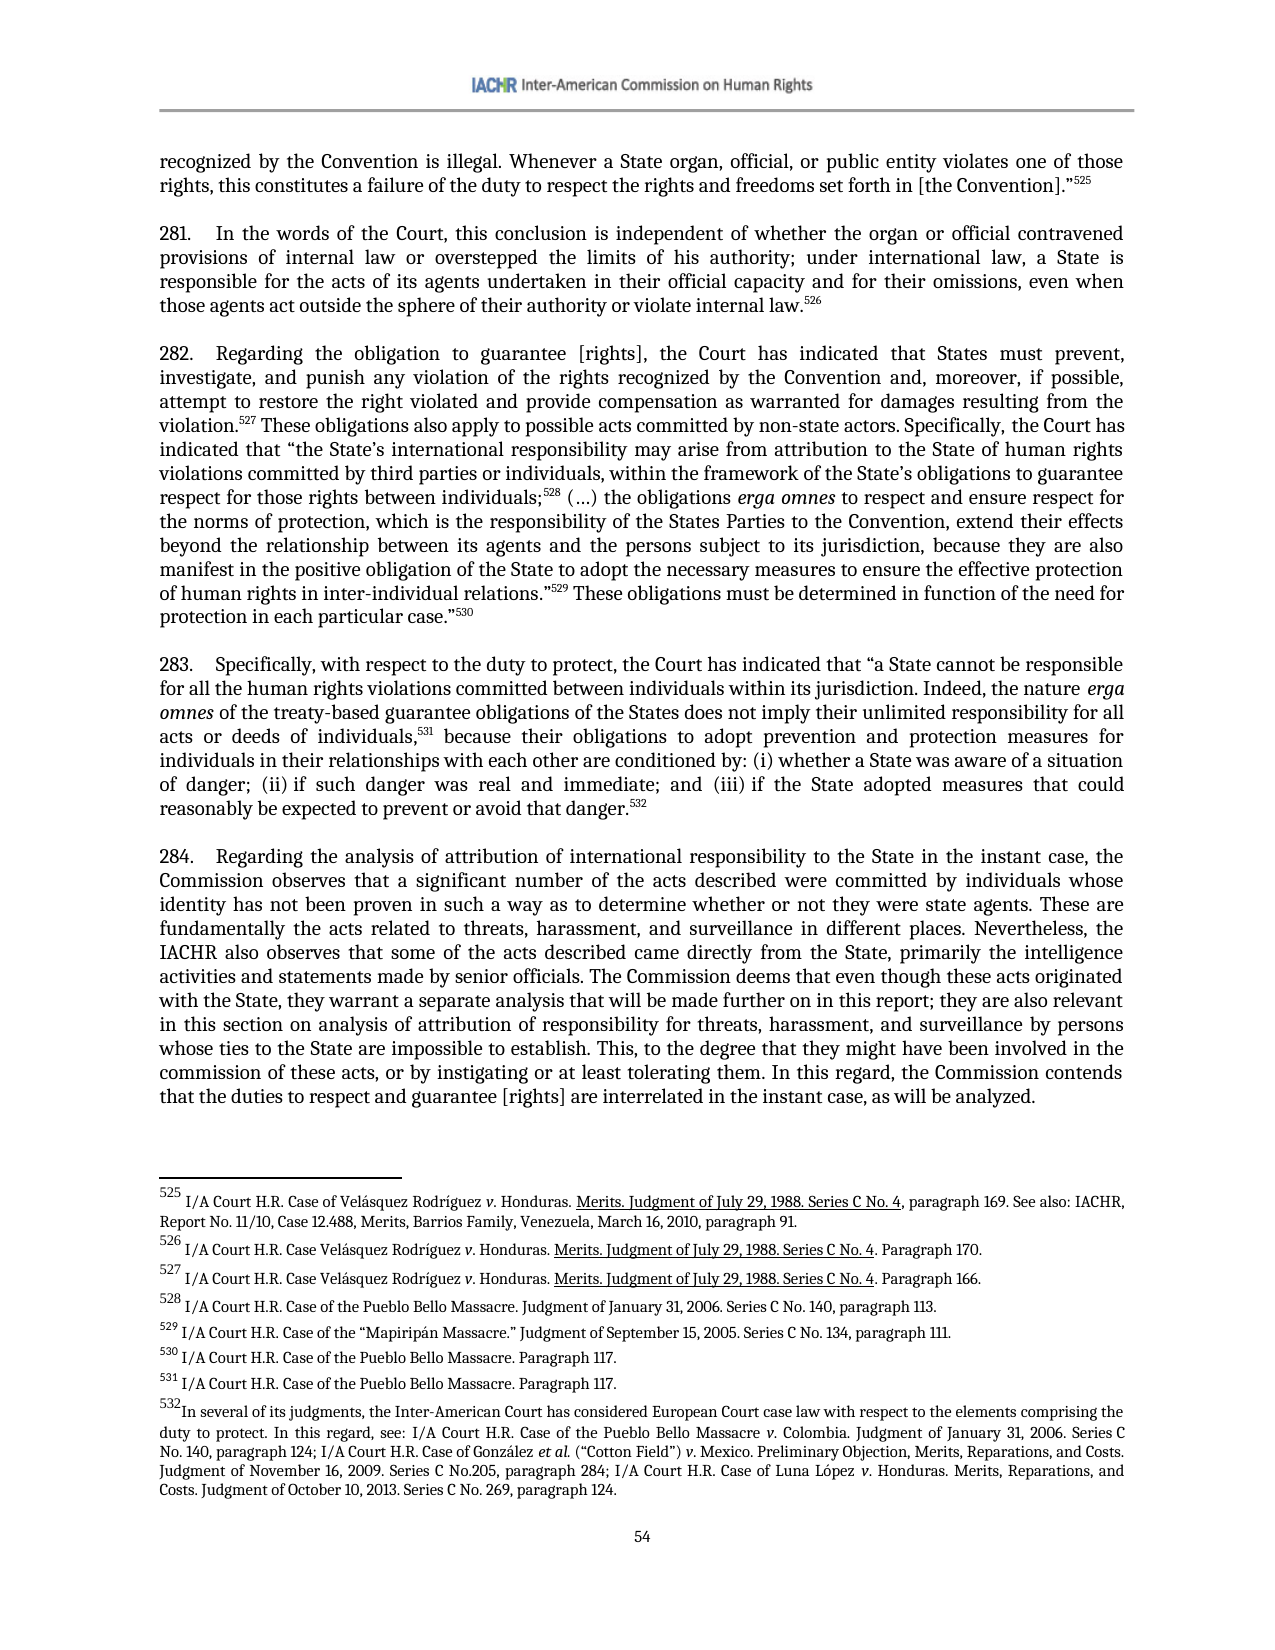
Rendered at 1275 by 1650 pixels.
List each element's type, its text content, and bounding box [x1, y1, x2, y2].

list In the words of the Court, this conclusion is independent of whether the organ or official contravened provisions of internal law or overstepped the limits of his authority; under international law, a State is responsible for the acts of its agents undertaken in their official capacity and for their omissions, even when those agents act outside the sphere of their authority or violate internal law. [159, 222, 1125, 318]
list Specifically, with respect to the duty to protect, the Court has indicated that “a State cannot be responsible for all the human rights violations committed between individuals within its jurisdiction. Indeed, the nature erga omnes of the treaty-based guarantee obligations of the States does not imply their unlimited responsibility for all acts or deeds of individuals, because their obligations to adopt prevention and protection measures for individuals in their relationships with each other are conditioned by: (i) whether a State was aware of a situation of danger; (ii) if such danger was real and immediate; and (iii) if the State adopted measures that could reasonably be expected to prevent or avoid that danger. [159, 653, 1125, 821]
list Regarding the analysis of attribution of international responsibility to the State in the instant case, the Commission observes that a significant number of the acts described were committed by individuals whose identity has not been proven in such a way as to determine whether or not they were state agents. These are fundamentally the acts related to threats, harassment, and surveillance in different places. Nevertheless, the IACHR also observes that some of the acts described came directly from the State, primarily the intelligence activities and statements made by senior officials. The Commission deems that even though these acts originated with the State, they warrant a separate analysis that will be made further on in this report; they are also relevant in this section on analysis of attribution of responsibility for threats, harassment, and surveillance by persons whose ties to the State are impossible to establish. This, to the degree that they might have been involved in the commission of these acts, or by instigating or at least tolerating them. In this regard, the Commission contends that the duties to respect and guarantee [rights] are interrelated in the instant case, as will be analyzed. [159, 845, 1125, 1108]
picture [461, 75, 824, 95]
list Regarding the obligation to guarantee [rights], the Court has indicated that States must prevent, investigate, and punish any violation of the rights recognized by the Convention and, moreover, if possible, attempt to restore the right violated and provide compensation as warranted for damages resulting from the violation. These obligations also apply to possible acts committed by non-state actors. Specifically, the Court has indicated that “the State’s international responsibility may arise from attribution to the State of human rights violations committed by third parties or individuals, within the framework of the State’s obligations to guarantee respect for those rights between individuals; (…) the obligations erga omnes to respect and ensure respect for the norms of protection, which is the responsibility of the States Parties to the Convention, extend their effects beyond the relationship between its agents and the persons subject to its jurisdiction, because they are also manifest in the positive obligation of the State to adopt the necessary measures to ensure the effective protection of human rights in inter-individual relations.” These obligations must be determined in function of the need for protection in each particular case.” [159, 342, 1125, 629]
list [159, 150, 1125, 198]
